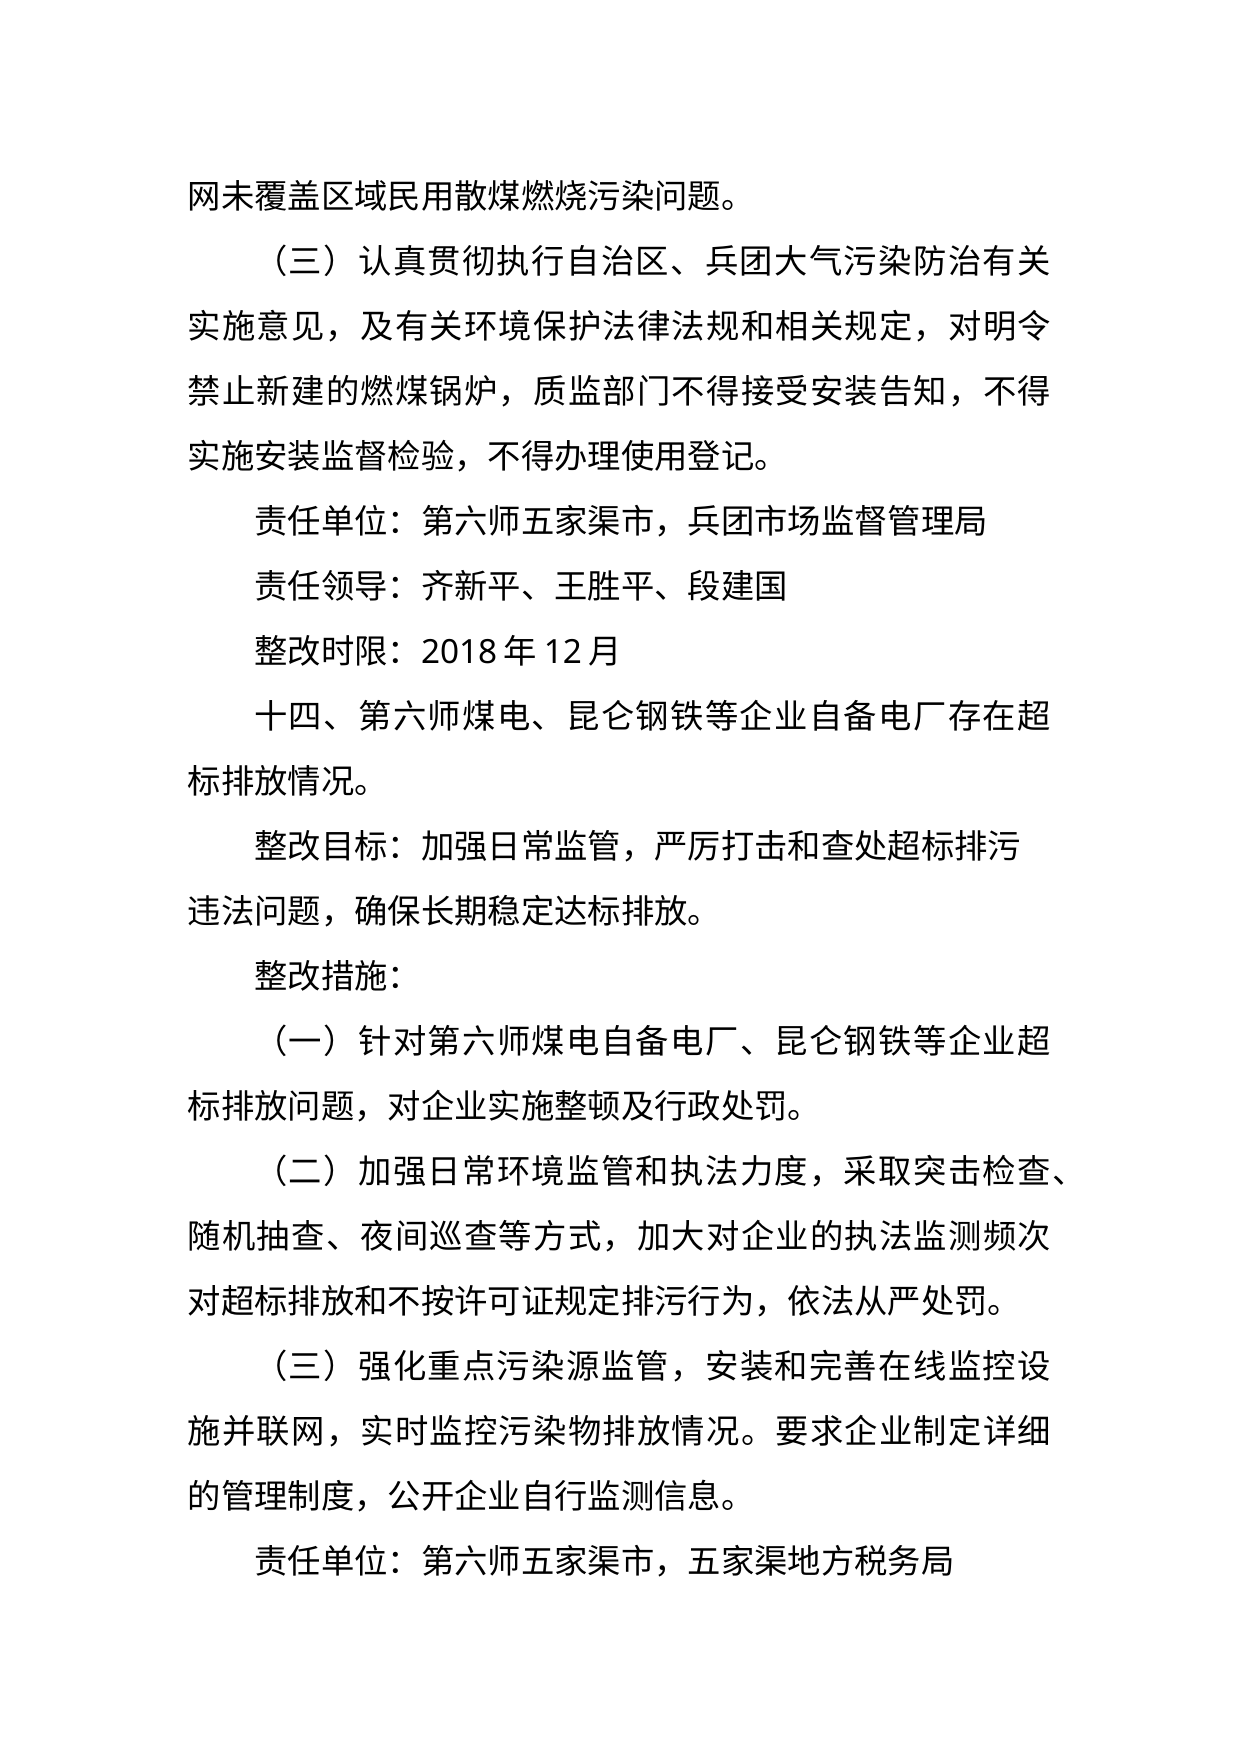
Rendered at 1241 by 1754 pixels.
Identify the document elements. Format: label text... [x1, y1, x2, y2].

text 整改措施： [187, 942, 1053, 1007]
text （二）加强日常环境监管和执法力度，采取突击检查、随机抽查、夜间巡查等方式，加大对企业的执法监测频次；对超标排放和不按许可证规定排污行为，依法从严处罚。 [187, 1137, 1053, 1332]
text 责任单位：第六师五家渠市，兵团市场监督管理局 [187, 487, 1053, 552]
text （一）针对第六师煤电自备电厂、昆仑钢铁等企业超标排放问题，对企业实施整顿及行政处罚。 [187, 1007, 1053, 1137]
text （三）强化重点污染源监管，安装和完善在线监控设施并联网，实时监控污染物排放情况。要求企业制定详细的管理制度，公开企业自行监测信息。 [187, 1332, 1053, 1527]
text （三）认真贯彻执行自治区、兵团大气污染防治有关实施意见，及有关环境保护法律法规和相关规定，对明令禁止新建的燃煤锅炉，质监部门不得接受安装告知，不得实施安装监督检验，不得办理使用登记。 [187, 227, 1053, 487]
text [187, 162, 1053, 227]
text 整改目标：加强日常监管，严厉打击和查处超标排污违法问题，确保长期稳定达标排放。 [187, 812, 1053, 942]
text 责任领导：齐新平、王胜平、段建国 [187, 552, 1053, 617]
text 责任单位：第六师五家渠市，五家渠地方税务局 [187, 1527, 1053, 1592]
text 整改时限：2018年12月 [187, 617, 1053, 682]
text 十四、第六师煤电、昆仑钢铁等企业自备电厂存在超标排放情况。 [187, 682, 1053, 812]
